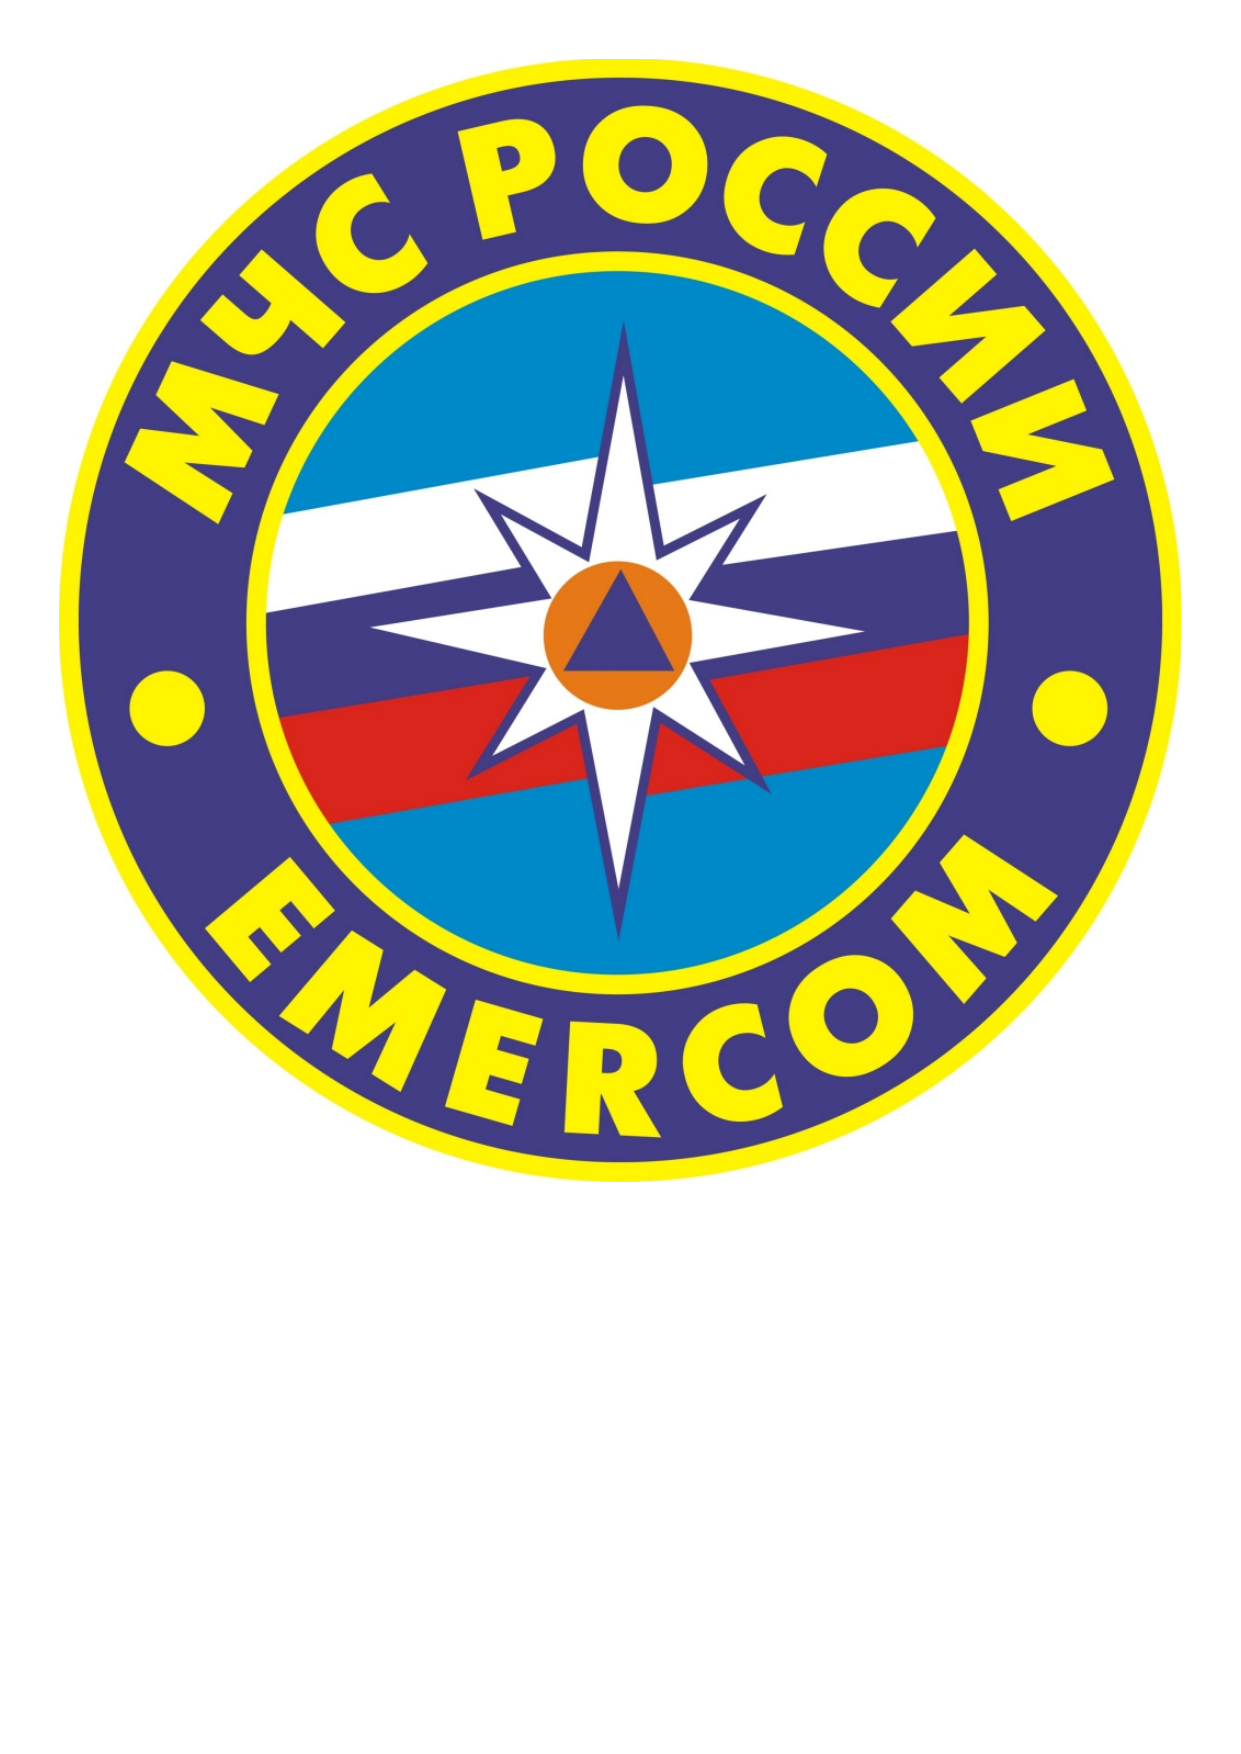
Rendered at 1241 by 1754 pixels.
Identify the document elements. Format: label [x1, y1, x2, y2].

picture [59, 59, 1182, 1182]
